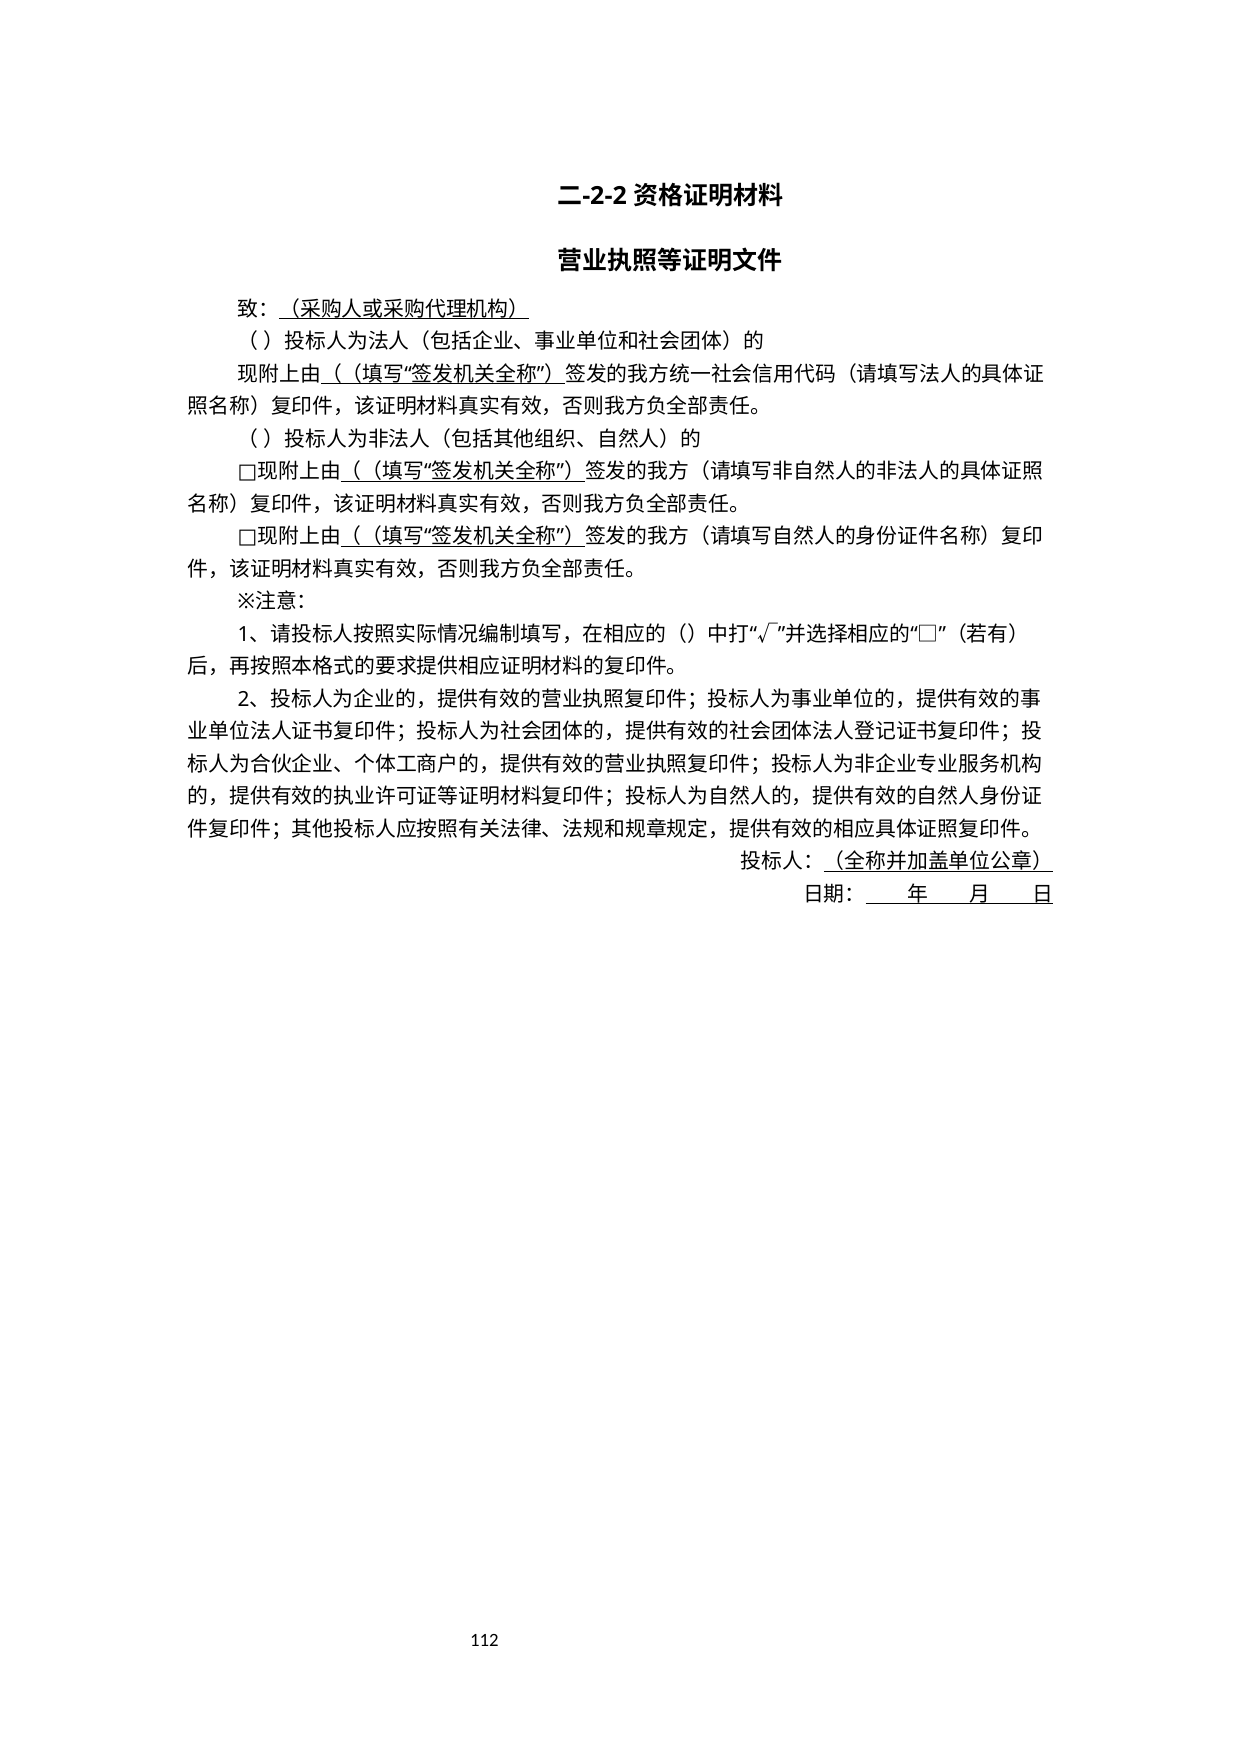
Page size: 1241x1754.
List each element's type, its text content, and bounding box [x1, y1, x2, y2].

text 营业执照等证明文件 [187, 227, 1053, 292]
text 投标人：（全称并加盖单位公章） [187, 844, 1053, 877]
text 致：（采购人或采购代理机构） [187, 292, 1053, 324]
text 二-2-2 资格证明材料 [187, 162, 1053, 227]
text □现附上由（（填写“签发机关全称”）签发的我方（请填写非自然人的非法人的具体证照名称）复印件，该证明材料真实有效，否则我方负全部责任。 [187, 454, 1053, 519]
text ※注意： [187, 584, 1053, 617]
text 1、请投标人按照实际情况编制填写，在相应的（）中打“√”并选择相应的“□”（若有）后，再按照本格式的要求提供相应证明材料的复印件。 [187, 617, 1053, 682]
text □现附上由（（填写“签发机关全称”）签发的我方（请填写自然人的身份证件名称）复印件，该证明材料真实有效，否则我方负全部责任。 [187, 519, 1053, 584]
text （ ）投标人为非法人（包括其他组织、自然人）的 [187, 422, 1053, 454]
text （ ）投标人为法人（包括企业、事业单位和社会团体）的 [187, 324, 1053, 357]
text 日期： 年 月 日 [187, 877, 1053, 909]
text 2、投标人为企业的，提供有效的营业执照复印件；投标人为事业单位的，提供有效的事业单位法人证书复印件；投标人为社会团体的，提供有效的社会团体法人登记证书复印件；投标人为合伙企业、个体工商户的，提供有效的营业执照复印件；投标人为非企业专业服务机构的，提供有效的执业许可证等证明材料复印件；投标人为自然人的，提供有效的自然人身份证件复印件；其他投标人应按照有关法律、法规和规章规定，提供有效的相应具体证照复印件。 [187, 682, 1053, 844]
text 现附上由（（填写“签发机关全称”）签发的我方统一社会信用代码（请填写法人的具体证照名称）复印件，该证明材料真实有效，否则我方负全部责任。 [187, 357, 1053, 422]
